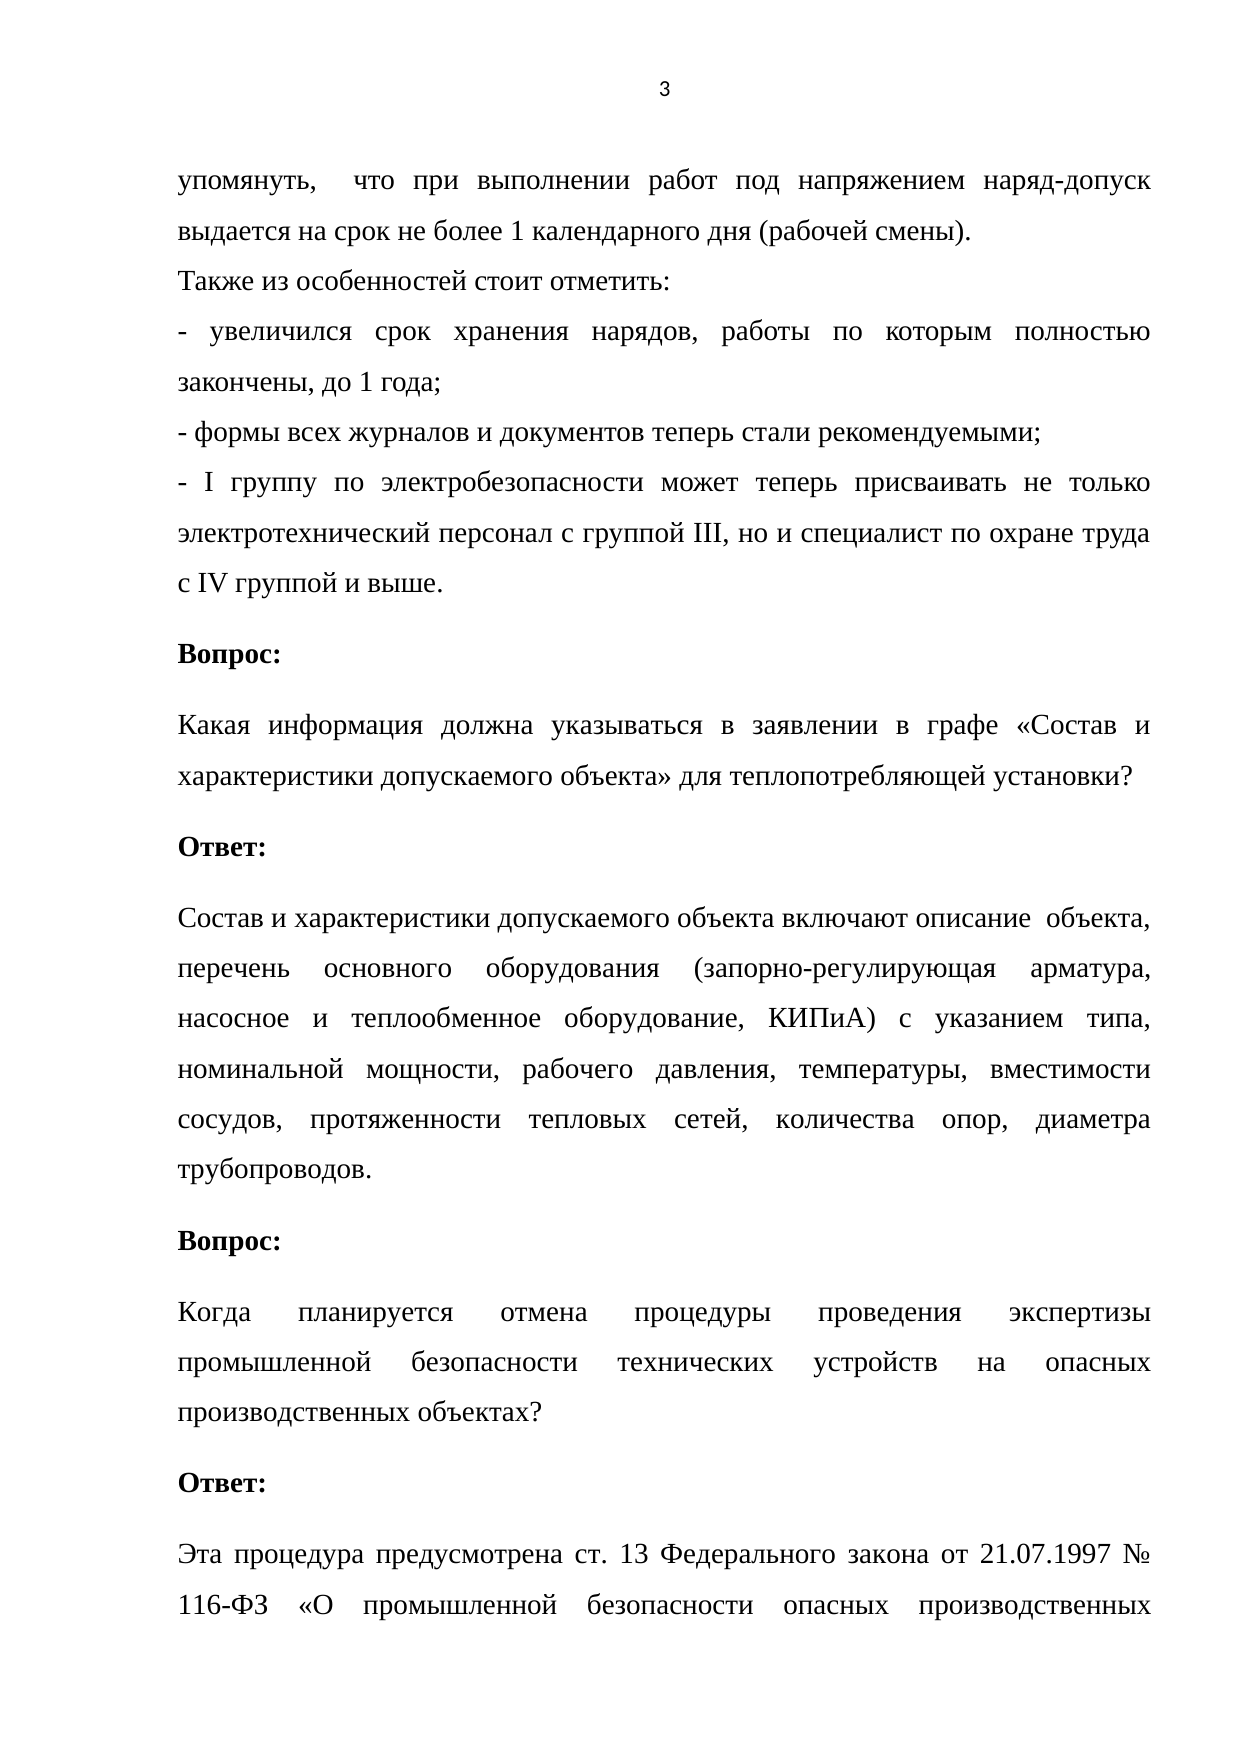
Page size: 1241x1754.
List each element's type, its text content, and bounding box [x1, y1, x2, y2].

text - I группу по электробезопасности может теперь присваивать не только электротехнический персонал с группой III, но и специалист по охране труда с IV группой и выше. [177, 464, 1152, 598]
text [177, 1537, 1152, 1621]
text - формы всех журналов и документов теперь стали рекомендуемыми; [177, 414, 1152, 448]
text Состав и характеристики допускаемого объекта включают описание объекта, перечень основного оборудования (запорно-регулирующая арматура, насосное и теплообменное оборудование, КИПиА) с указанием типа, номинальной мощности, рабочего давления, температуры, вместимости сосудов, протяженности тепловых сетей, количества опор, диаметра трубопроводов. [177, 900, 1152, 1185]
text Вопрос: [177, 1223, 1152, 1256]
text Какая информация должна указываться в заявлении в графе «Состав и характеристики допускаемого объекта» для теплопотребляющей установки? [177, 707, 1152, 791]
text Также из особенностей стоит отметить: [177, 263, 1152, 297]
text - увеличился срок хранения нарядов, работы по которым полностью закончены, до 1 года; [177, 313, 1152, 397]
text Ответ: [177, 1466, 1152, 1499]
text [177, 162, 1152, 246]
text Вопрос: [177, 636, 1152, 670]
text Ответ: [177, 829, 1152, 862]
text Когда планируется отмена процедуры проведения экспертизы промышленной безопасности технических устройств на опасных производственных объектах? [177, 1294, 1152, 1428]
